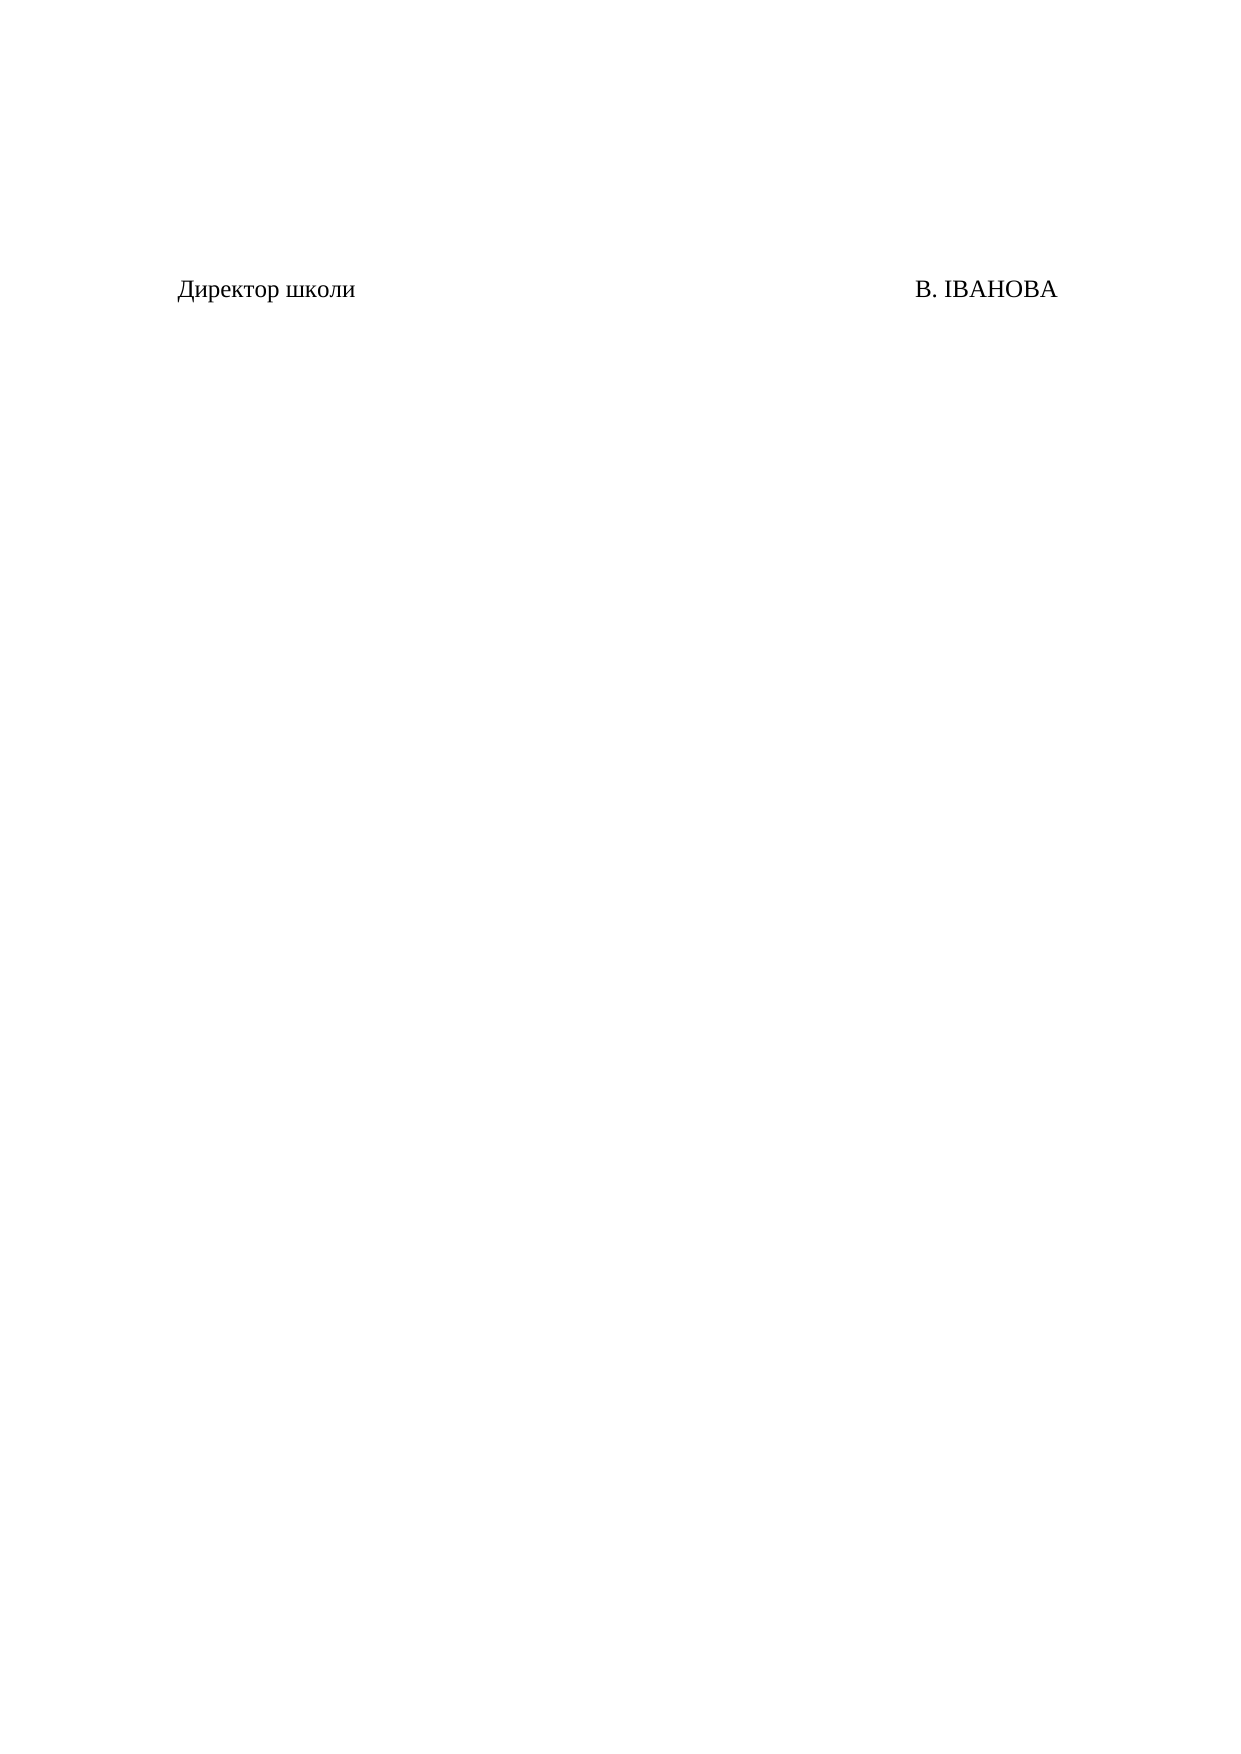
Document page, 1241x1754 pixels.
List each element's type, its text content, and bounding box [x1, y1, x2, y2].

text Директор школи В. ІВАНОВА [177, 274, 1152, 303]
